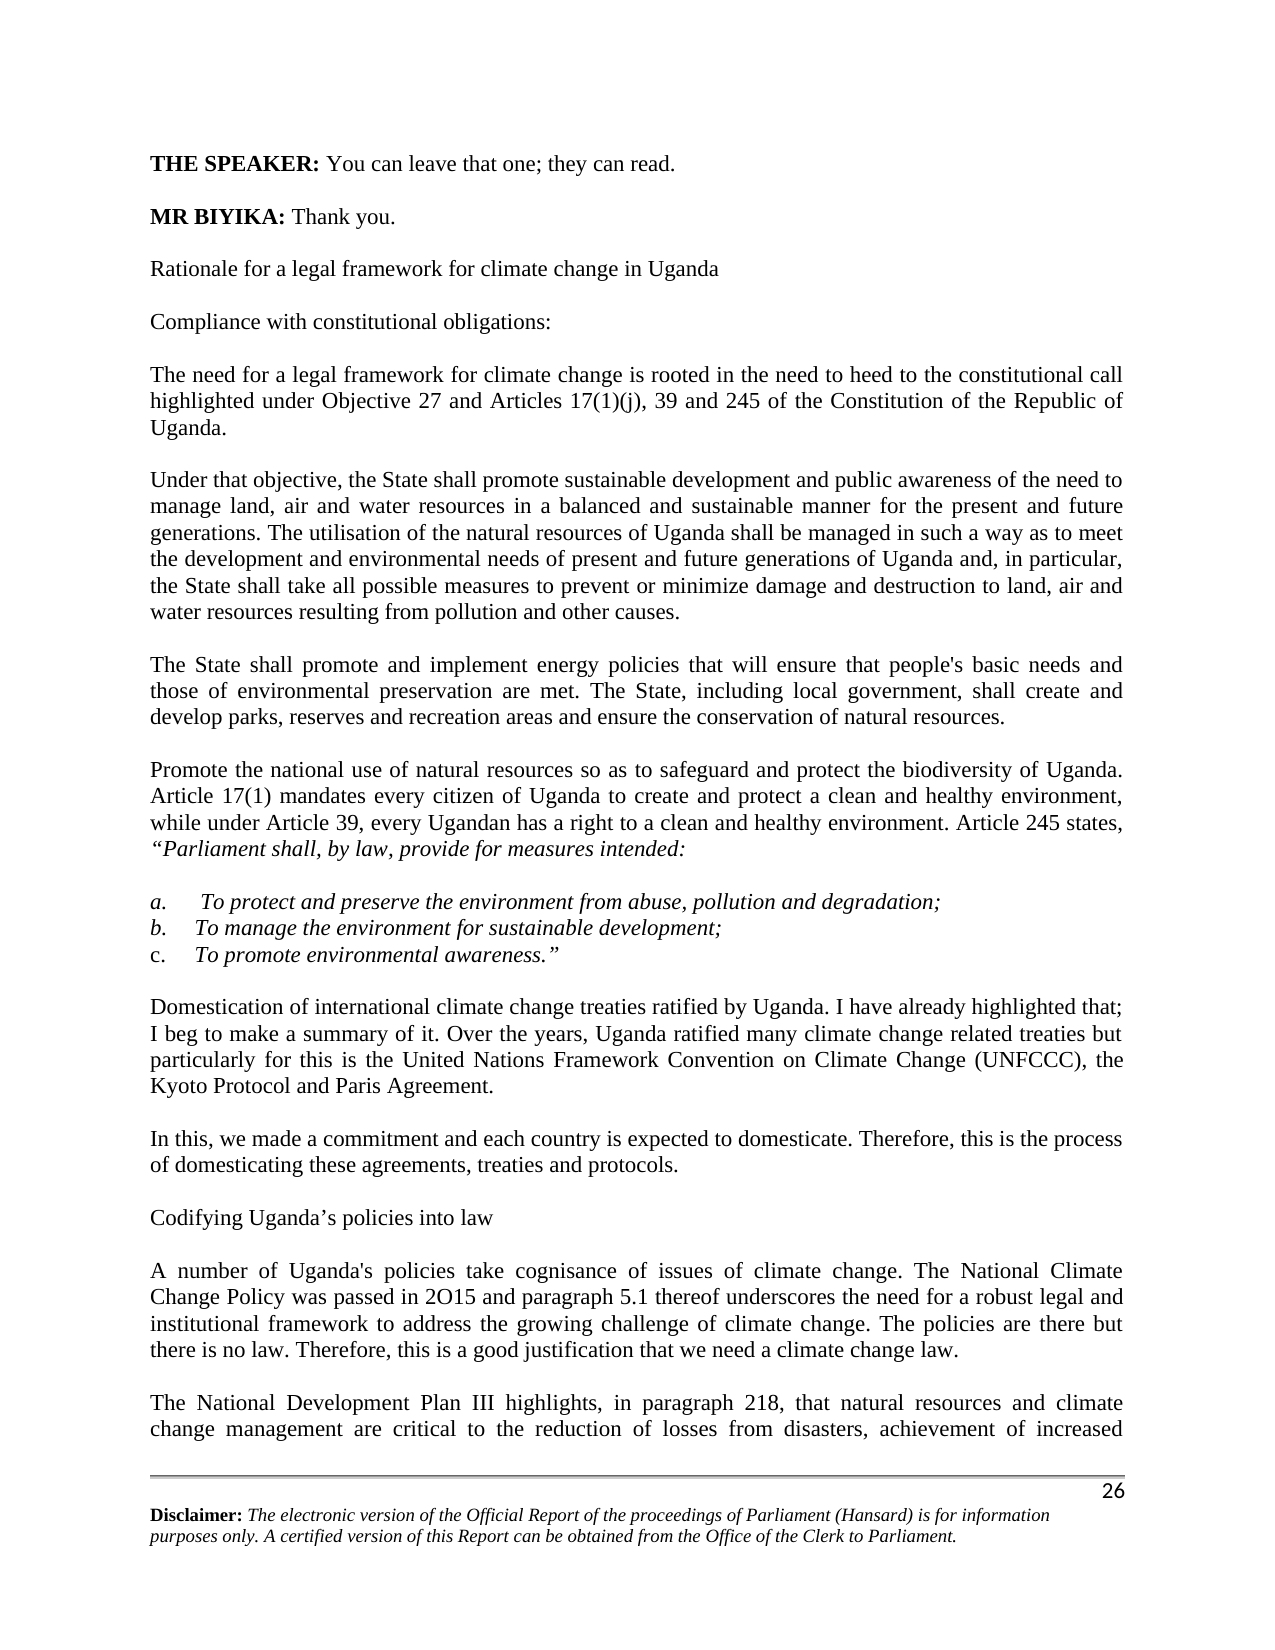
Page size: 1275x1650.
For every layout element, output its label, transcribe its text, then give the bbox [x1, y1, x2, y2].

text Rationale for a legal framework for climate change in Uganda [150, 255, 1125, 282]
list To promote environmental awareness.” [150, 941, 1125, 967]
list To protect and preserve the environment from abuse, pollution and degradation; [150, 888, 1125, 914]
text Promote the national use of natural resources so as to safeguard and protect the biodiversity of Uganda. Article 17(1) mandates every citizen of Uganda to create and protect a clean and healthy environment, while under Article 39, every Ugandan has a right to a clean and healthy environment. Article 245 states, “Parliament shall, by law, provide for measures intended: [150, 756, 1125, 862]
list To manage the environment for sustainable development; [150, 914, 1125, 941]
text The need for a legal framework for climate change is rooted in the need to heed to the constitutional call highlighted under Objective 27 and Articles 17(1)(j), 39 and 245 of the Constitution of the Republic of Uganda. [150, 361, 1125, 440]
text Codifying Uganda’s policies into law [150, 1204, 1125, 1231]
picture [150, 1475, 1125, 1479]
text MR BIYIKA: Thank you. [150, 203, 1125, 229]
text Under that objective, the State shall promote sustainable development and public awareness of the need to manage land, air and water resources in a balanced and sustainable manner for the present and future generations. The utilisation of the natural resources of Uganda shall be managed in such a way as to meet the development and environmental needs of present and future generations of Uganda and, in particular, the State shall take all possible measures to prevent or minimize damage and destruction to land, air and water resources resulting from pollution and other causes. [150, 466, 1125, 624]
text The State shall promote and implement energy policies that will ensure that people's basic needs and those of environmental preservation are met. The State, including local government, shall create and develop parks, reserves and recreation areas and ensure the conservation of natural resources. [150, 651, 1125, 730]
text THE SPEAKER: You can leave that one; they can read. [150, 150, 1125, 176]
text In this, we made a commitment and each country is expected to domesticate. Therefore, this is the process of domesticating these agreements, treaties and protocols. [150, 1125, 1125, 1178]
text Domestication of international climate change treaties ratified by Uganda. I have already highlighted that; I beg to make a summary of it. Over the years, Uganda ratified many climate change related treaties but particularly for this is the United Nations Framework Convention on Climate Change (UNFCCC), the Kyoto Protocol and Paris Agreement. [150, 993, 1125, 1099]
text Compliance with constitutional obligations: [150, 308, 1125, 334]
text A number of Uganda's policies take cognisance of issues of climate change. The National Climate Change Policy was passed in 2O15 and paragraph 5.1 thereof underscores the need for a robust legal and institutional framework to address the growing challenge of climate change. The policies are there but there is no law. Therefore, this is a good justification that we need a climate change law. [150, 1257, 1125, 1362]
